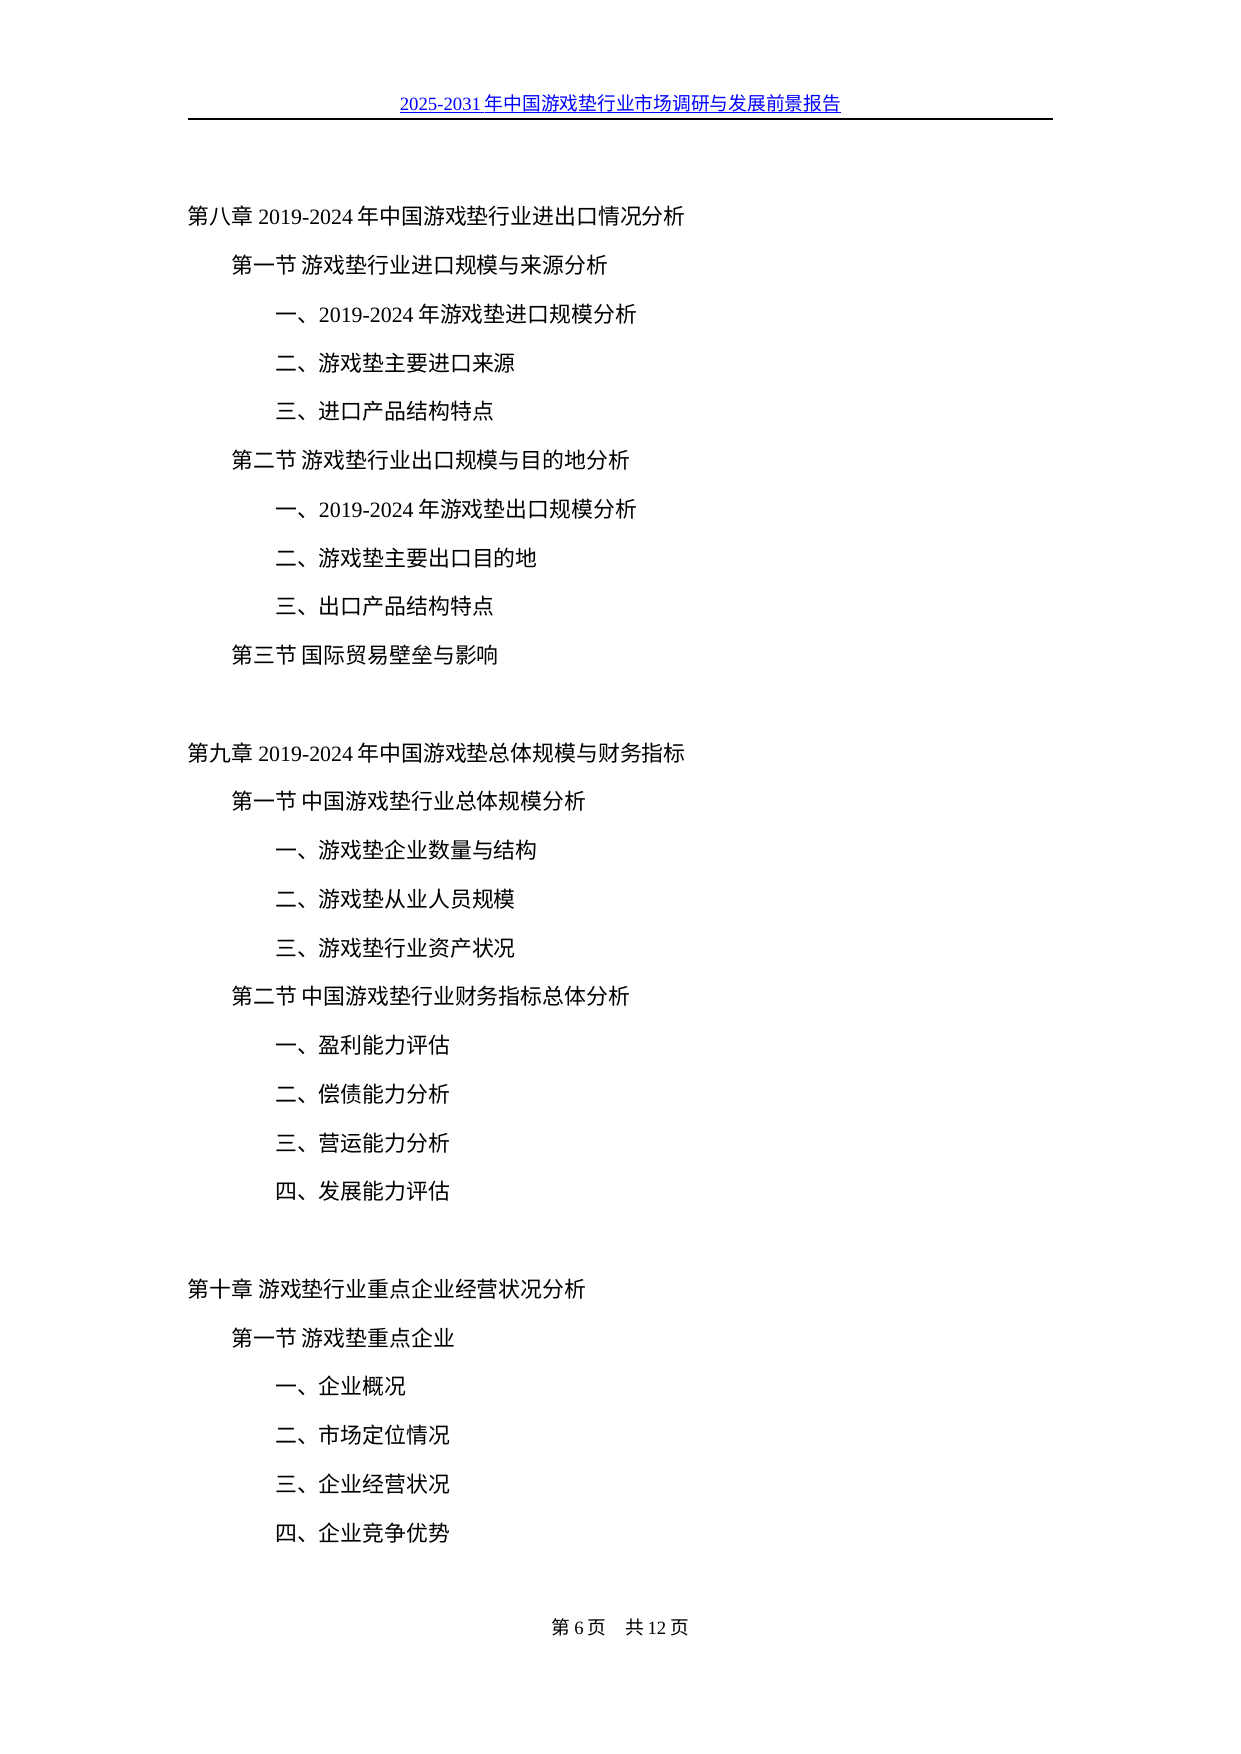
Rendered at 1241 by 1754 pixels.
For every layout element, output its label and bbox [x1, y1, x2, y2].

text [187, 150, 1053, 1548]
